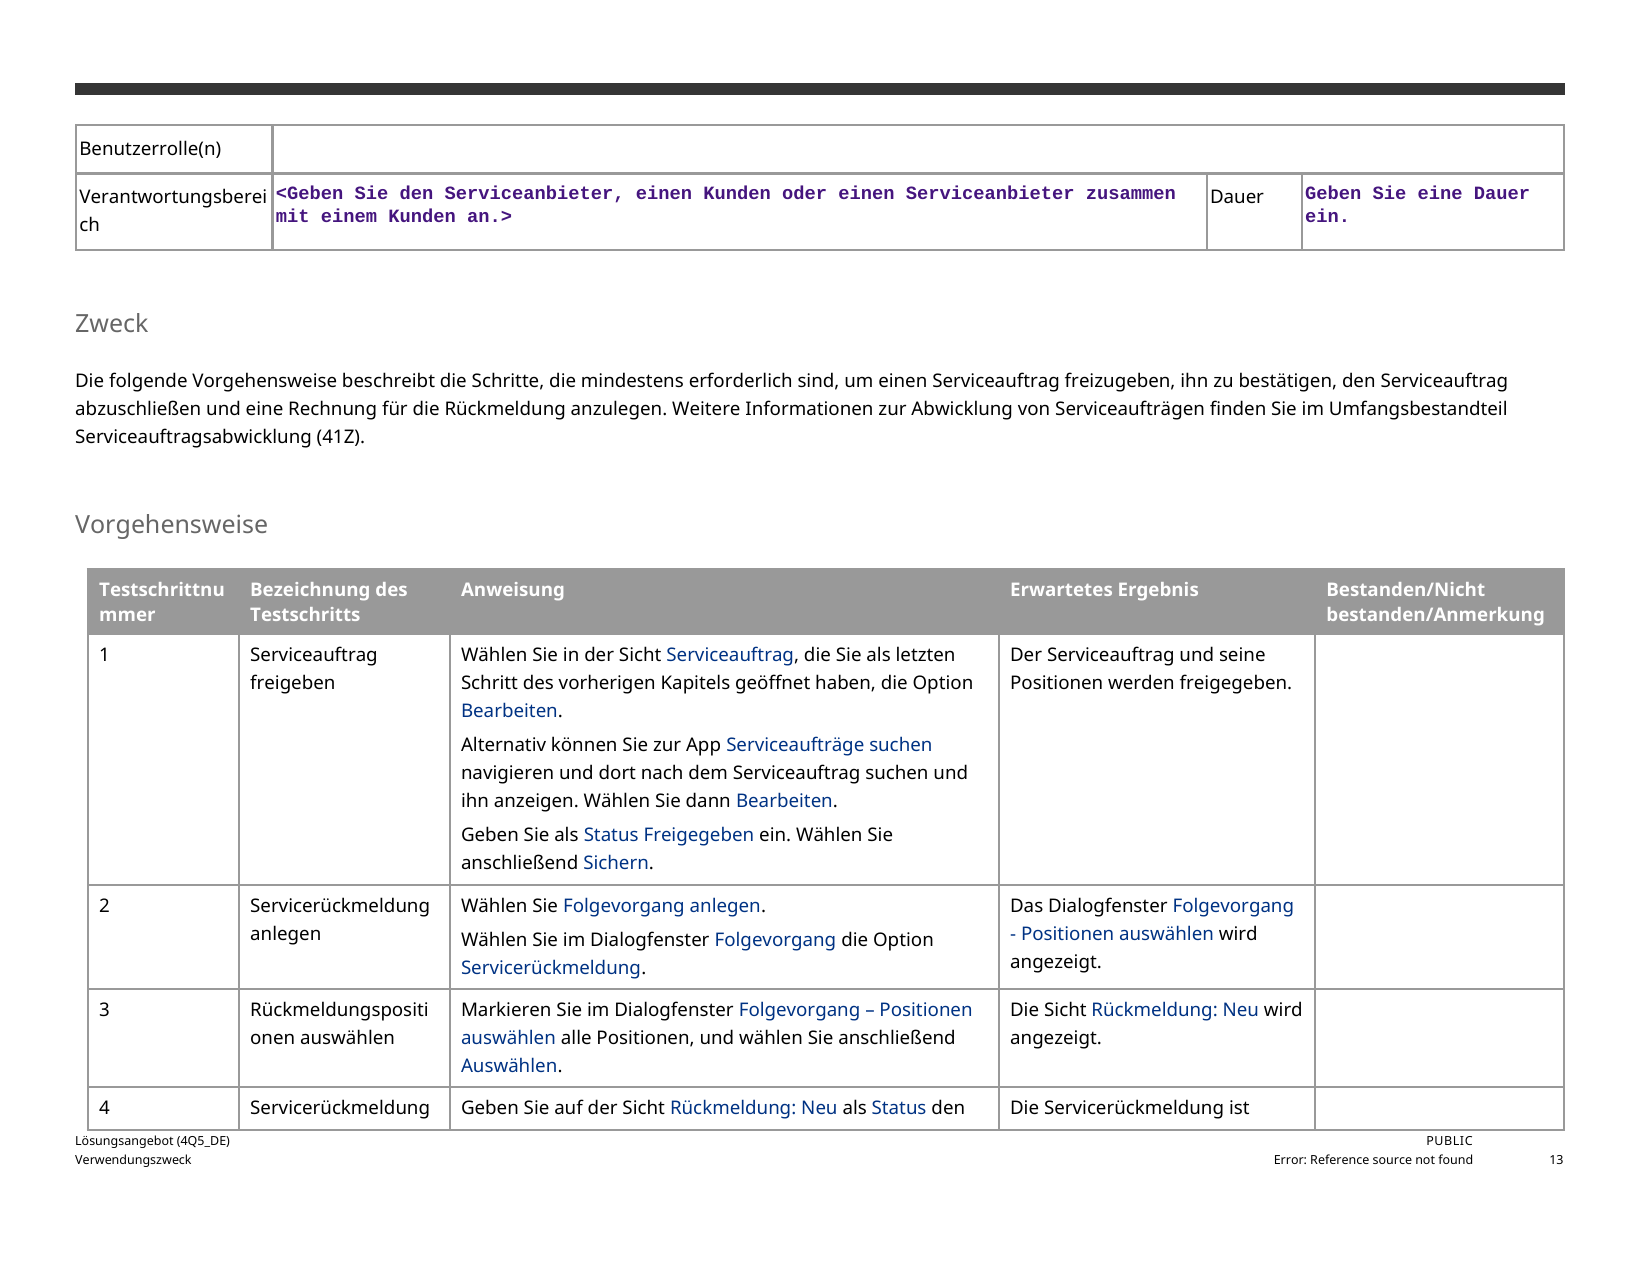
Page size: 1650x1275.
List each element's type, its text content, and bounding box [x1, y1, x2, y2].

table_cell Rückmeldungspositionen auswählen [240, 990, 449, 1086]
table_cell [451, 1088, 998, 1128]
table_cell 1 [89, 635, 238, 883]
table_cell [274, 126, 1563, 172]
table_cell Geben Sie eine Dauer ein. [1303, 175, 1563, 249]
table_cell 3 [89, 990, 238, 1086]
table_cell <Geben Sie den Serviceanbieter, einen Kunden oder einen Serviceanbieter zusammen mit einem Kunden an.> [274, 175, 1206, 249]
table_header Bestanden/Nicht bestanden/Anmerkung [1316, 570, 1563, 633]
table_cell Das Dialogfenster Folgevorgang - Positionen auswählen wird angezeigt. [1000, 886, 1314, 988]
table_cell Markieren Sie im Dialogfenster Folgevorgang – Positionen auswählen alle Positionen, und wählen Sie anschließend Auswählen. [451, 990, 998, 1086]
table_header Testschrittnummer [89, 570, 238, 633]
table_cell Wählen Sie in der Sicht Serviceauftrag, die Sie als letzten Schritt des vorherigen Kapitels geöffnet haben, die Option Bearbeiten. Alternativ können Sie zur App Serviceaufträge suchen navigieren und dort nach dem Serviceauftrag suchen und ihn anzeigen. Wählen Sie dann Bearbeiten. Geben Sie als Status Freigegeben ein. Wählen Sie anschließend Sichern. [451, 635, 998, 883]
table_cell Serviceauftrag freigeben [240, 635, 449, 883]
table_header Anweisung [451, 570, 998, 633]
table_header Bezeichnung des Testschritts [240, 570, 449, 633]
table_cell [1000, 1088, 1314, 1128]
table_cell 2 [89, 886, 238, 988]
table_cell Wählen Sie Folgevorgang anlegen. Wählen Sie im Dialogfenster Folgevorgang die Option Servicerückmeldung. [451, 886, 998, 988]
table_cell Die Sicht Rückmeldung: Neu wird angezeigt. [1000, 990, 1314, 1086]
table_cell Benutzerrolle(n) [77, 126, 271, 172]
text Die folgende Vorgehensweise beschreibt die Schritte, die mindestens erforderlich sind, um einen Serviceauftrag freizugeben, ihn zu bestätigen, den Serviceauftrag abzuschließen und eine Rechnung für die Rückmeldung anzulegen. Weitere Informationen zur Abwicklung von Serviceaufträgen finden Sie im Umfangsbestandteil Serviceauftragsabwicklung (41Z). [75, 367, 1565, 449]
table_cell 4 [89, 1088, 238, 1128]
table_cell [1316, 990, 1563, 1086]
table_header Erwartetes Ergebnis [1000, 570, 1314, 633]
table_cell Verantwortungsbereich [77, 175, 271, 249]
title Zweck [75, 309, 1565, 338]
title Vorgehensweise [75, 510, 1565, 539]
table_cell [1316, 635, 1563, 883]
table_cell Dauer [1208, 175, 1301, 249]
table_cell [1316, 1088, 1563, 1128]
table_cell Servicerückmeldung abschließen [240, 1088, 449, 1128]
table_cell Servicerückmeldung anlegen [240, 886, 449, 988]
table_cell Der Serviceauftrag und seine Positionen werden freigegeben. [1000, 635, 1314, 883]
table_cell [1316, 886, 1563, 988]
